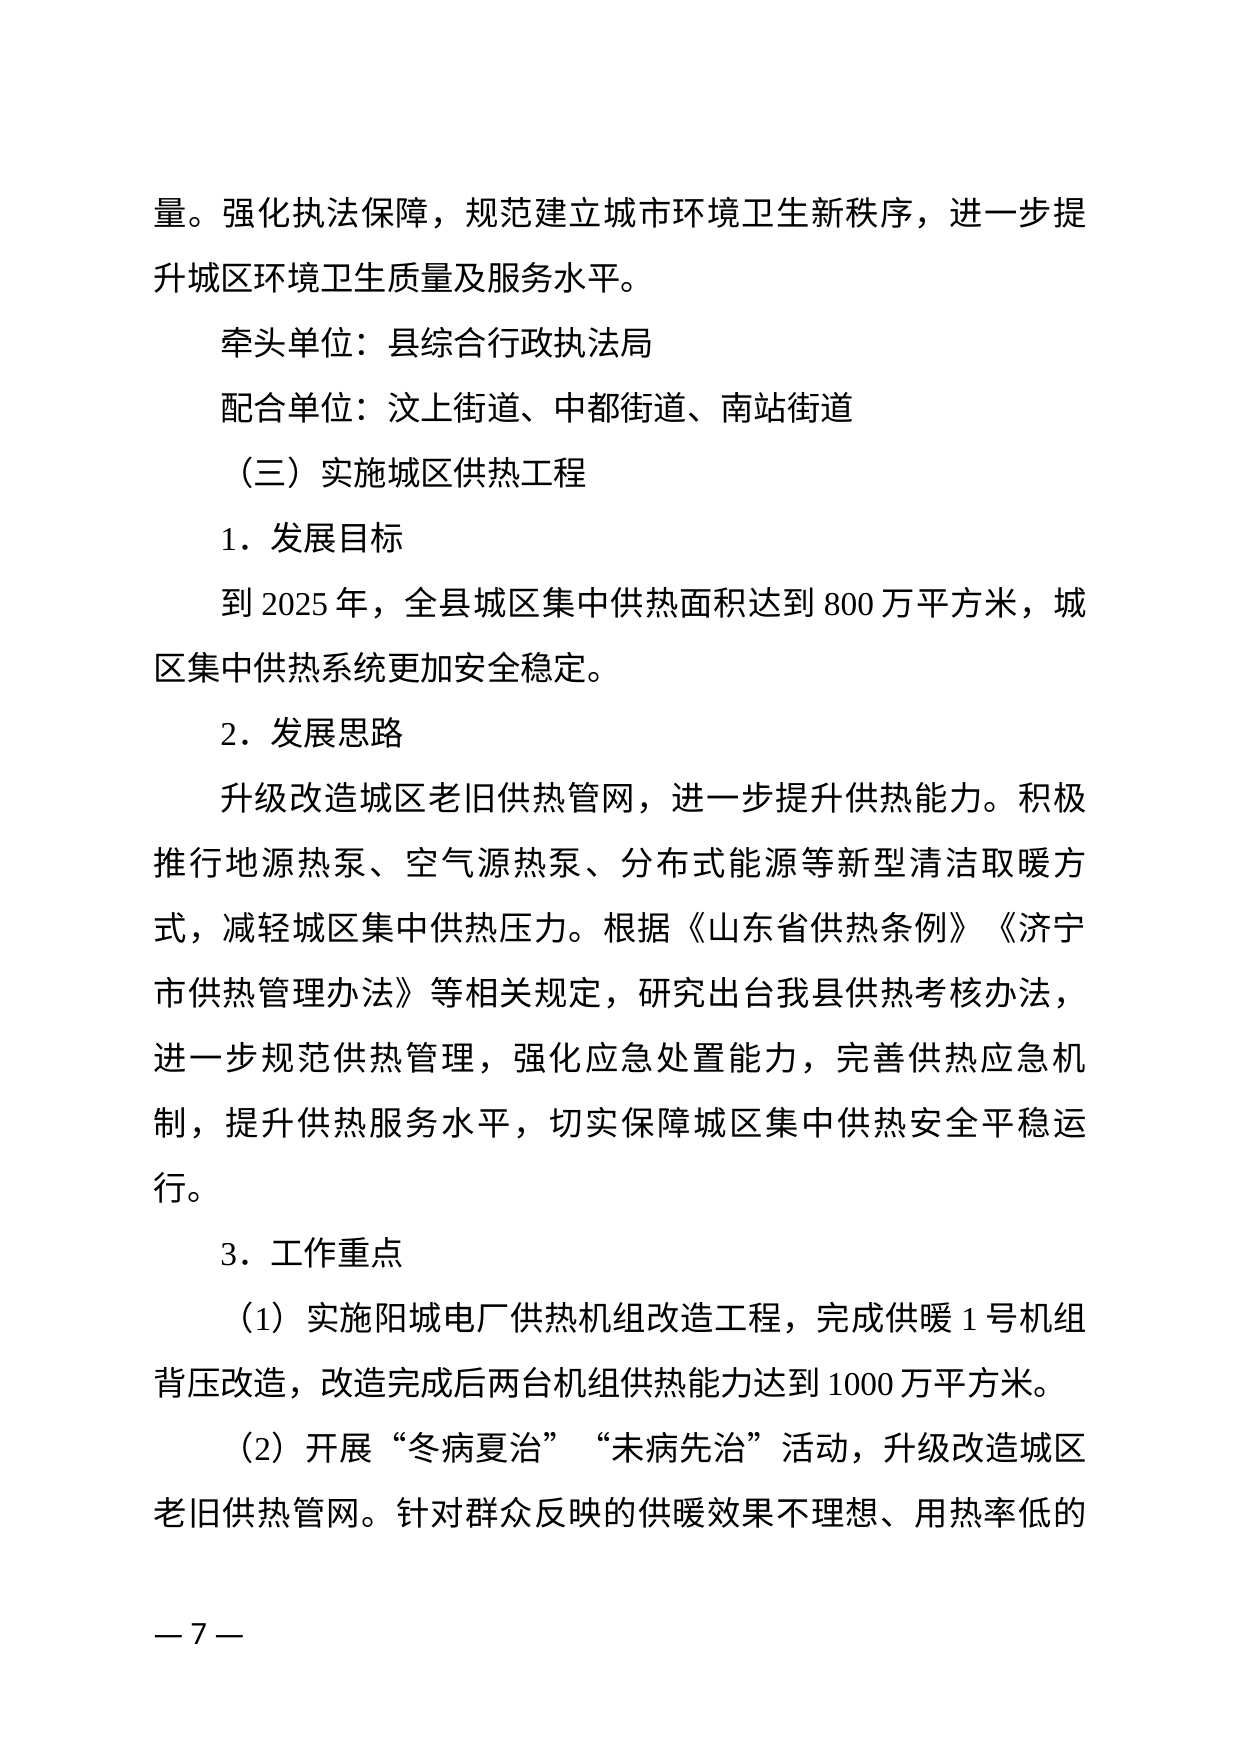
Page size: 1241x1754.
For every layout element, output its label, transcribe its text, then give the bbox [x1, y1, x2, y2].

text 到2025年，全县城区集中供热面积达到800万平方米，城区集中供热系统更加安全稳定。 [153, 568, 1087, 698]
text 3．工作重点 [153, 1218, 1087, 1283]
text （1）实施阳城电厂供热机组改造工程，完成供暖1号机组背压改造，改造完成后两台机组供热能力达到1000万平方米。 [153, 1283, 1087, 1413]
text 升级改造城区老旧供热管网，进一步提升供热能力。积极推行地源热泵、空气源热泵、分布式能源等新型清洁取暖方式，减轻城区集中供热压力。根据《山东省供热条例》《济宁市供热管理办法》等相关规定，研究出台我县供热考核办法，进一步规范供热管理，强化应急处置能力，完善供热应急机制，提升供热服务水平，切实保障城区集中供热安全平稳运行。 [153, 763, 1087, 1218]
text 2．发展思路 [153, 698, 1087, 763]
text 牵头单位：县综合行政执法局 [153, 308, 1087, 373]
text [153, 178, 1087, 308]
text （三）实施城区供热工程 [153, 438, 1087, 503]
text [153, 1413, 1087, 1543]
text 配合单位：汶上街道、中都街道、南站街道 [153, 373, 1087, 438]
text 1．发展目标 [153, 503, 1087, 568]
